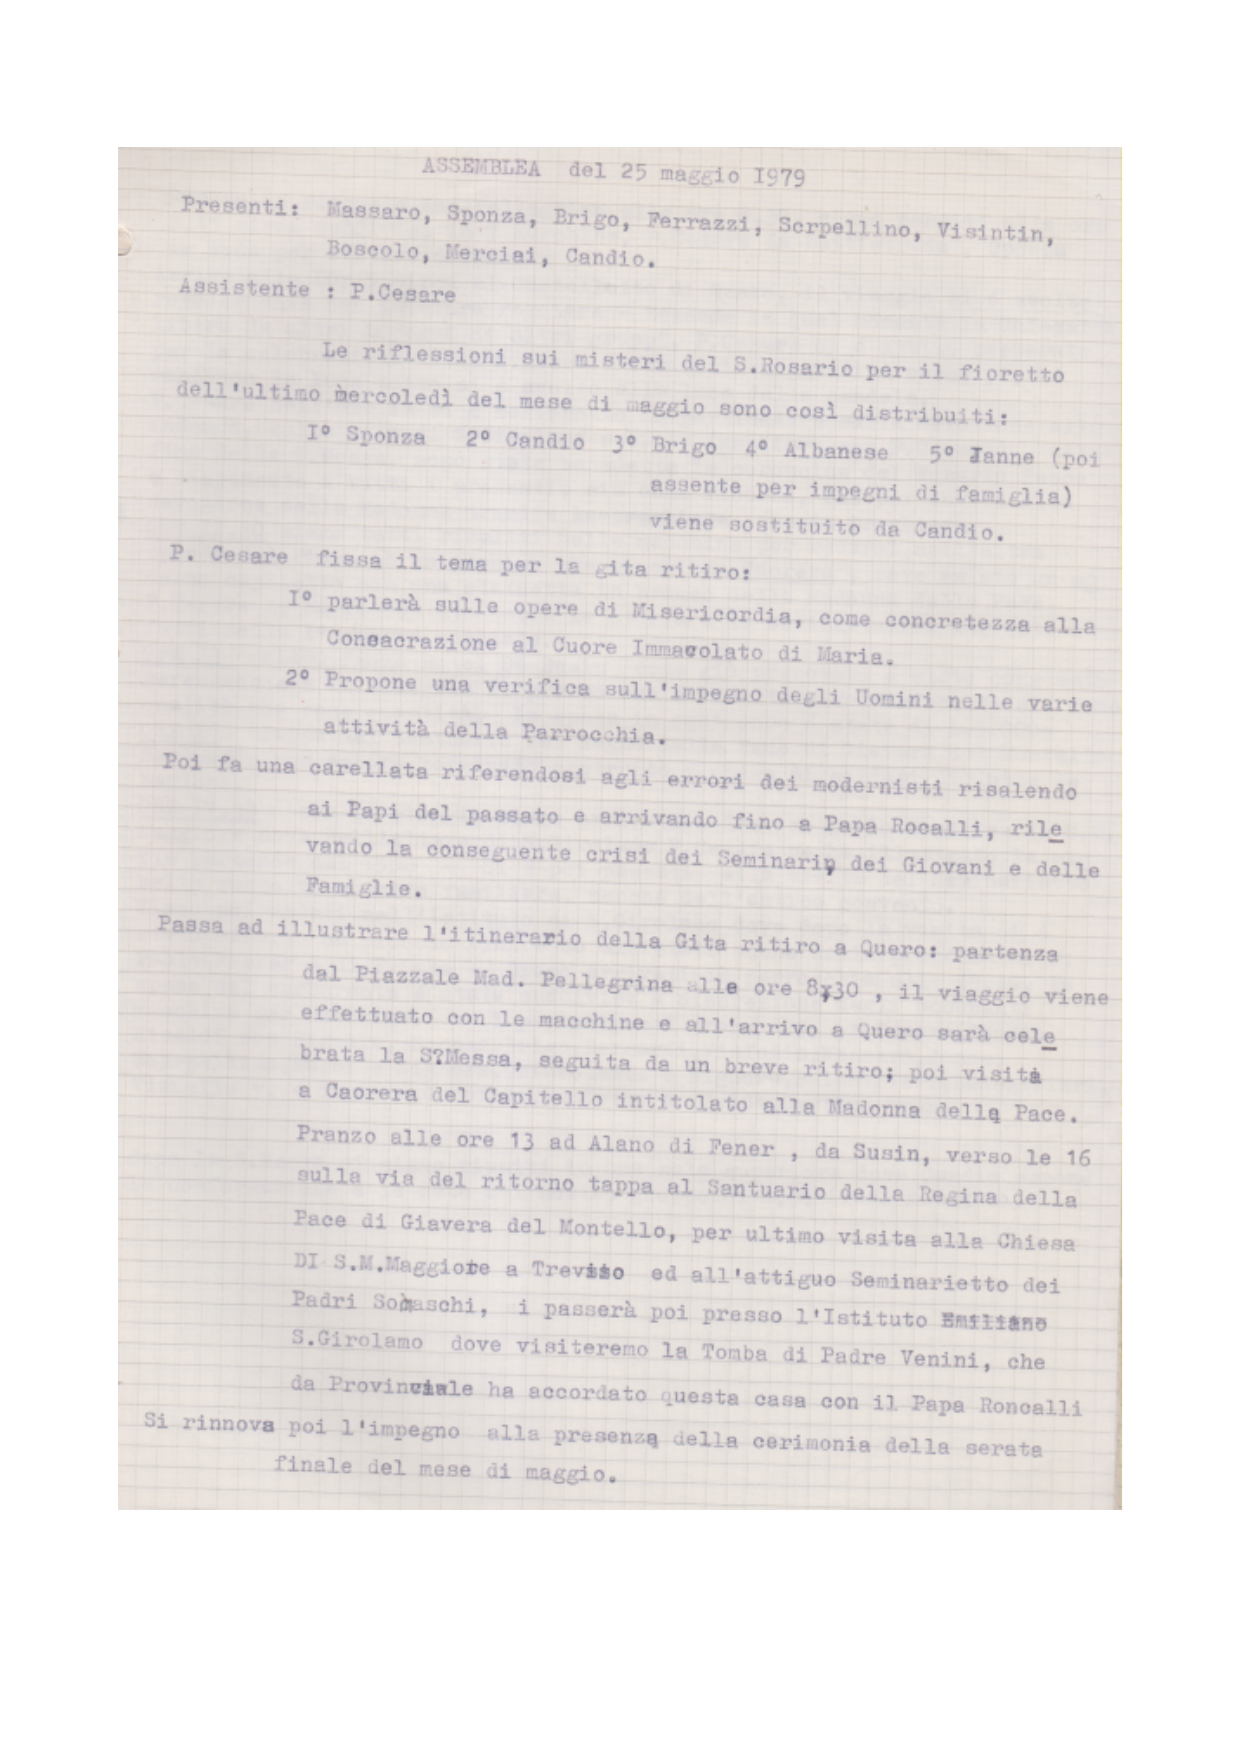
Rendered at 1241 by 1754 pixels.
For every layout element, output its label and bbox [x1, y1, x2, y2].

picture [118, 147, 1123, 1510]
